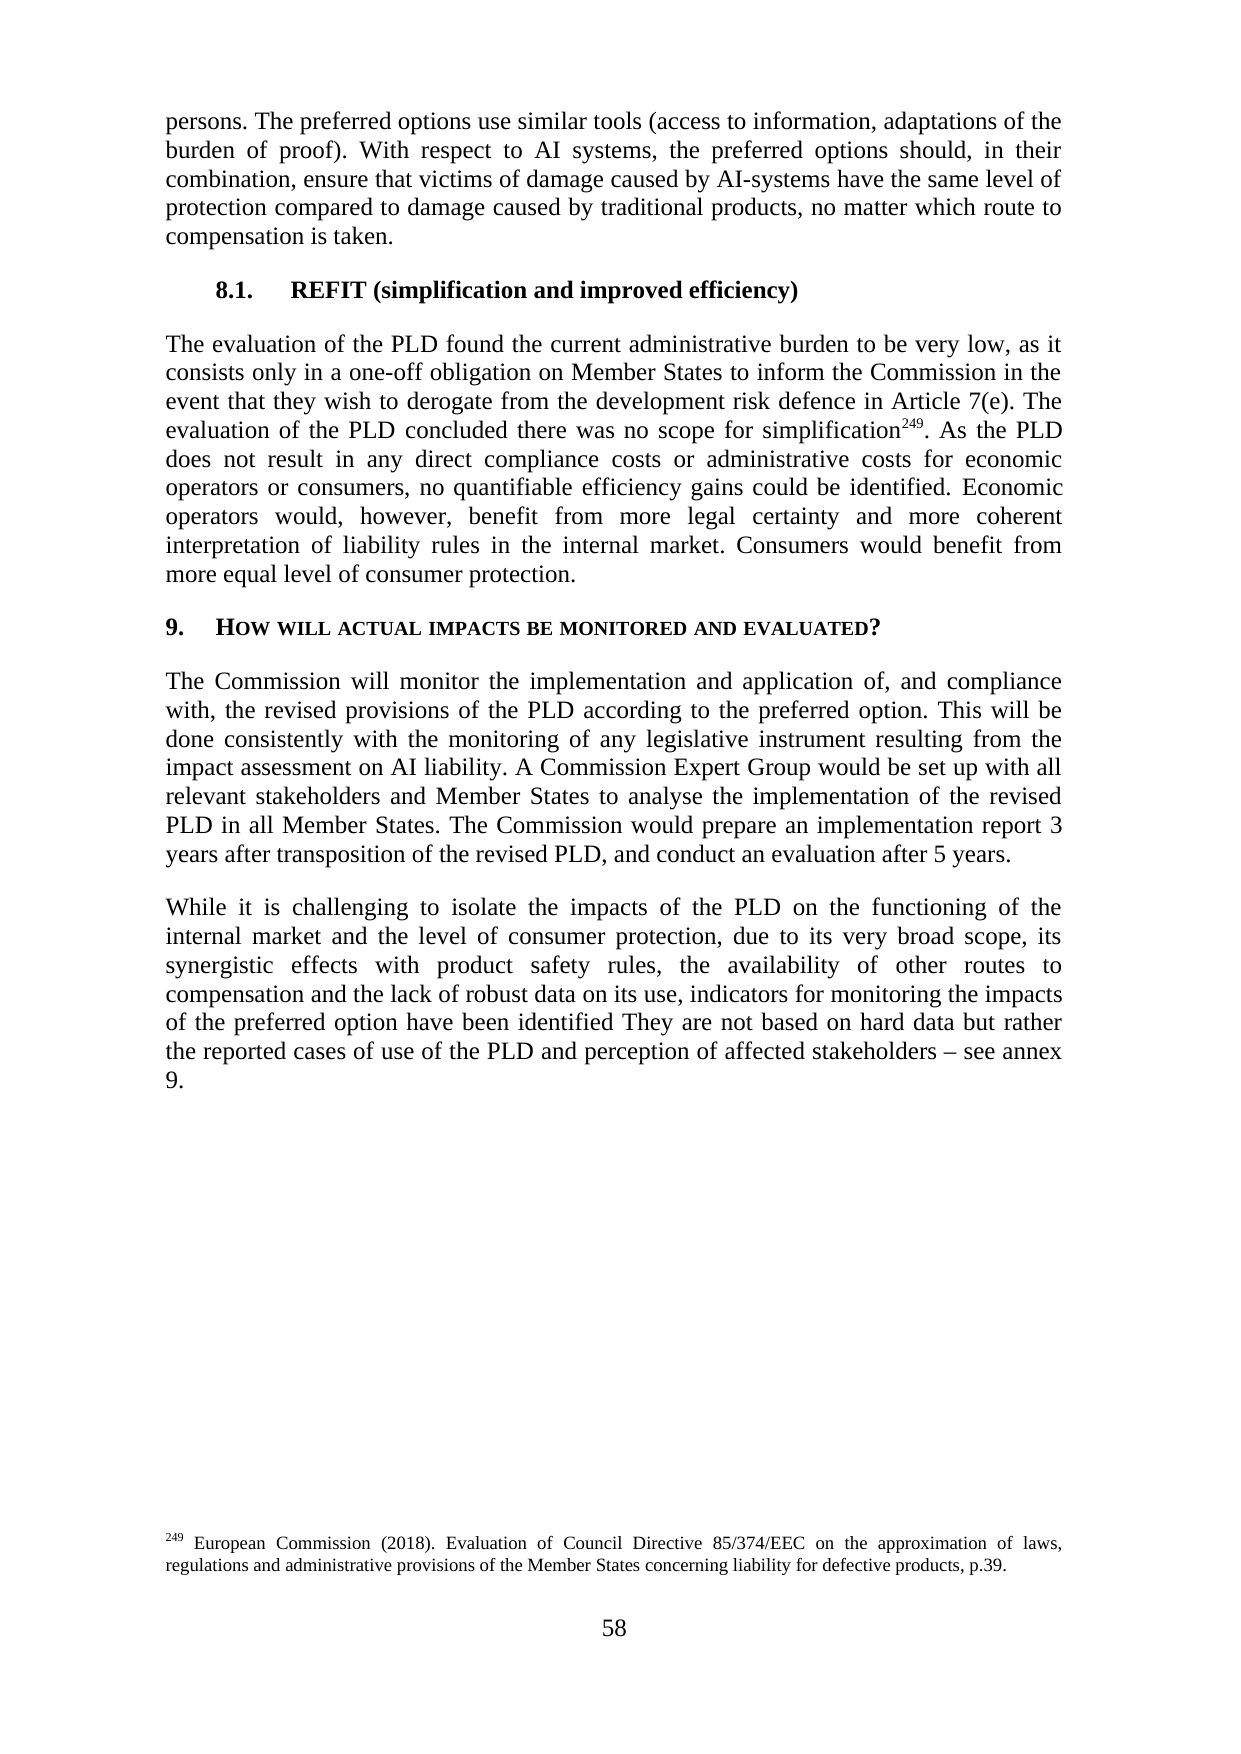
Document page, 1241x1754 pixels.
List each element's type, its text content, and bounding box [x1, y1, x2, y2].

text While it is challenging to isolate the impacts of the PLD on the functioning of the internal market and the level of consumer protection, due to its very broad scope, its synergistic effects with product safety rules, the availability of other routes to compensation and the lack of robust data on its use, indicators for monitoring the impacts of the preferred option have been identified They are not based on hard data but rather the reported cases of use of the PLD and perception of affected stakeholders – see annex 9. [165, 892, 1063, 1094]
subtitle 8.1. REFIT (simplification and improved efficiency) [215, 275, 1063, 304]
text The Commission will monitor the implementation and application of, and compliance with, the revised provisions of the PLD according to the preferred option. This will be done consistently with the monitoring of any legislative instrument resulting from the impact assessment on AI liability. A Commission Expert Group would be set up with all relevant stakeholders and Member States to analyse the implementation of the revised PLD in all Member States. The Commission would prepare an implementation report 3 years after transposition of the revised PLD, and conduct an evaluation after 5 years. [165, 666, 1063, 867]
subtitle 9. How will actual impacts be monitored and evaluated? [165, 612, 1063, 641]
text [165, 106, 1063, 250]
text The evaluation of the PLD found the current administrative burden to be very low, as it consists only in a one-off obligation on Member States to inform the Commission in the event that they wish to derogate from the development risk defence in Article 7(e). The evaluation of the PLD concluded there was no scope for simplification. As the PLD does not result in any direct compliance costs or administrative costs for economic operators or consumers, no quantifiable efficiency gains could be identified. Economic operators would, however, benefit from more legal certainty and more coherent interpretation of liability rules in the internal market. Consumers would benefit from more equal level of consumer protection. [165, 329, 1063, 587]
